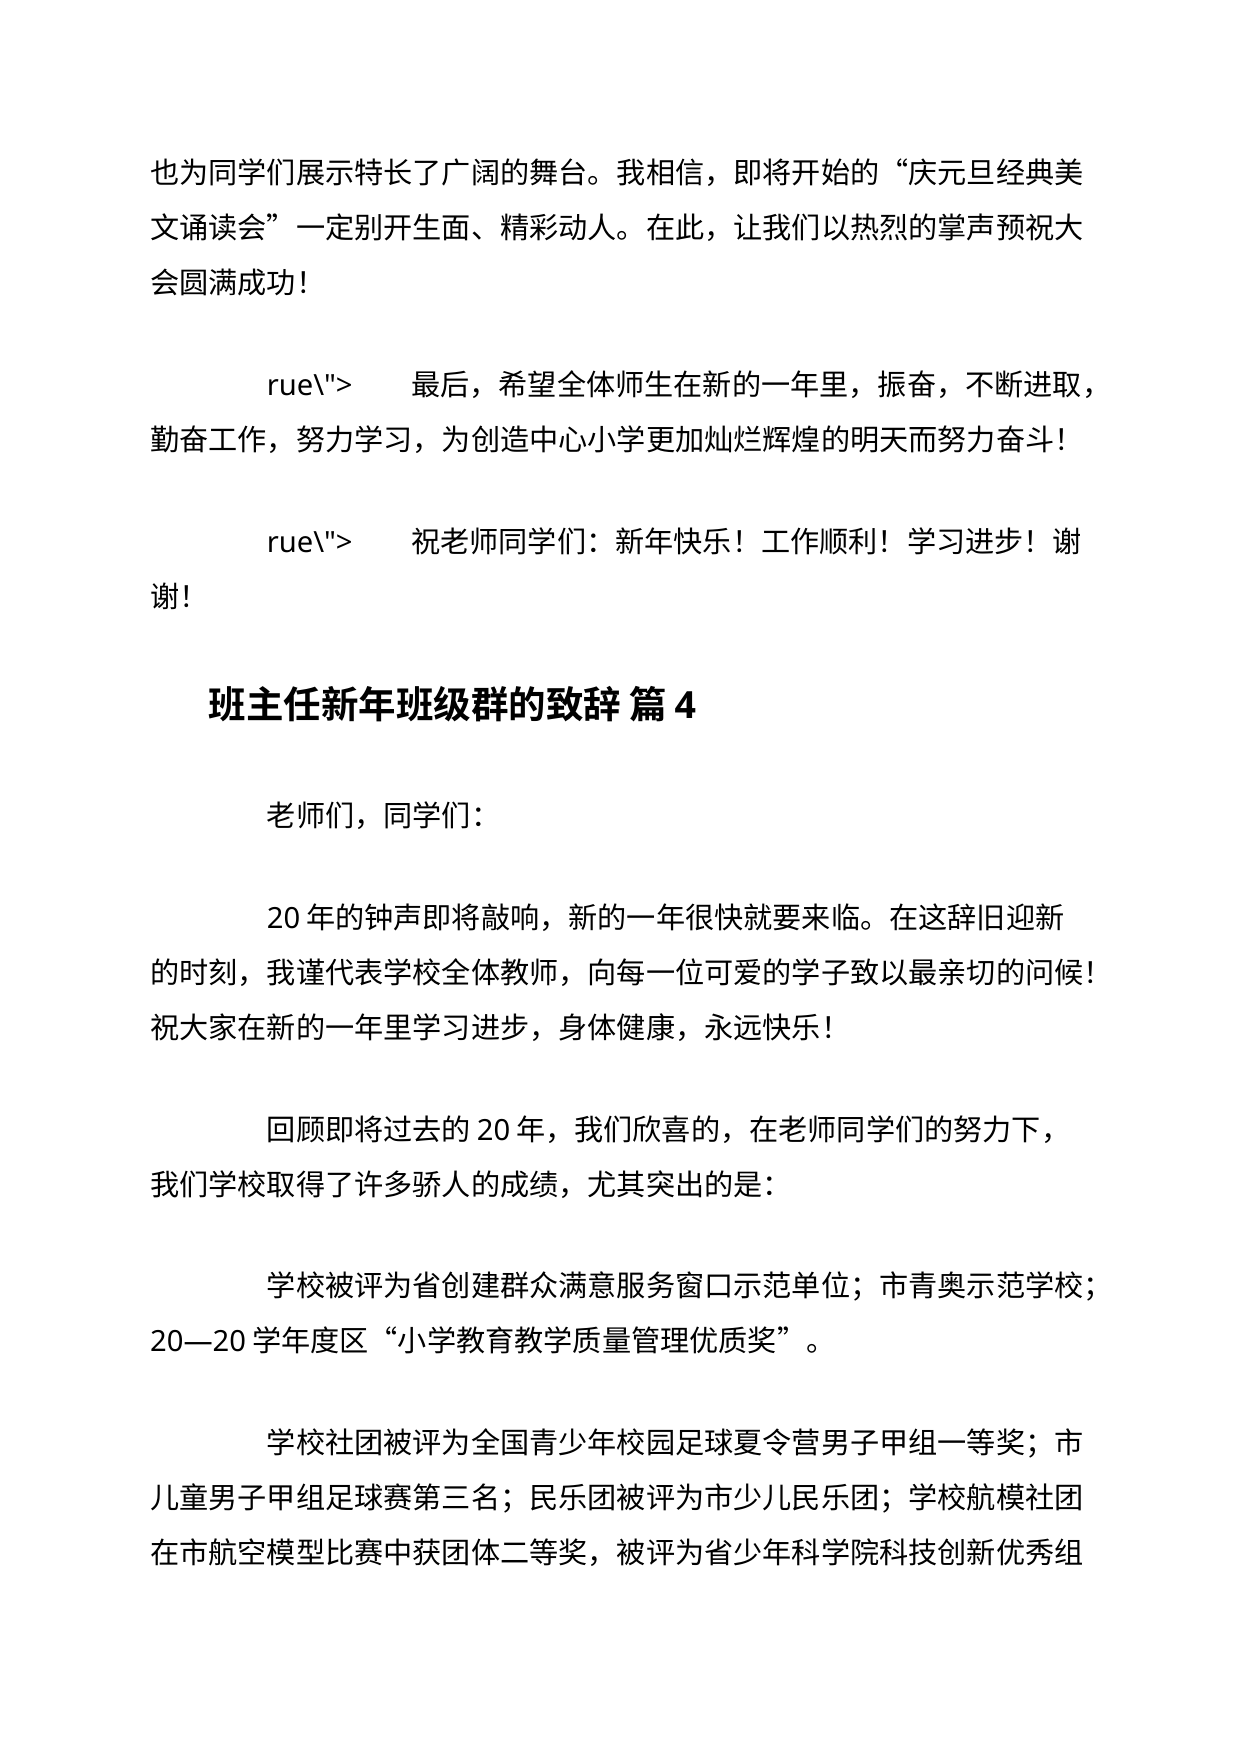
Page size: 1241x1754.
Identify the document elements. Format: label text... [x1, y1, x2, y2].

text rue\"> 祝老师同学们：新年快乐！工作顺利！学习进步！谢谢！ [150, 518, 1090, 616]
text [150, 150, 1090, 302]
text 学校被评为省创建群众满意服务窗口示范单位；市青奥示范学校；20—20学年度区“小学教育教学质量管理优质奖”。 [150, 1263, 1090, 1360]
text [150, 1420, 1090, 1572]
text 回顾即将过去的20年，我们欣喜的，在老师同学们的努力下，我们学校取得了许多骄人的成绩，尤其突出的是： [150, 1106, 1090, 1203]
text rue\"> 最后，希望全体师生在新的一年里，振奋，不断进取，勤奋工作，努力学习，为创造中心小学更加灿烂辉煌的明天而努力奋斗！ [150, 362, 1090, 459]
text 老师们，同学们： [150, 793, 1090, 835]
text 班主任新年班级群的致辞 篇4 [150, 675, 1090, 729]
text 20年的钟声即将敲响，新的一年很快就要来临。在这辞旧迎新的时刻，我谨代表学校全体教师，向每一位可爱的学子致以最亲切的问候！祝大家在新的一年里学习进步，身体健康，永远快乐！ [150, 894, 1090, 1047]
